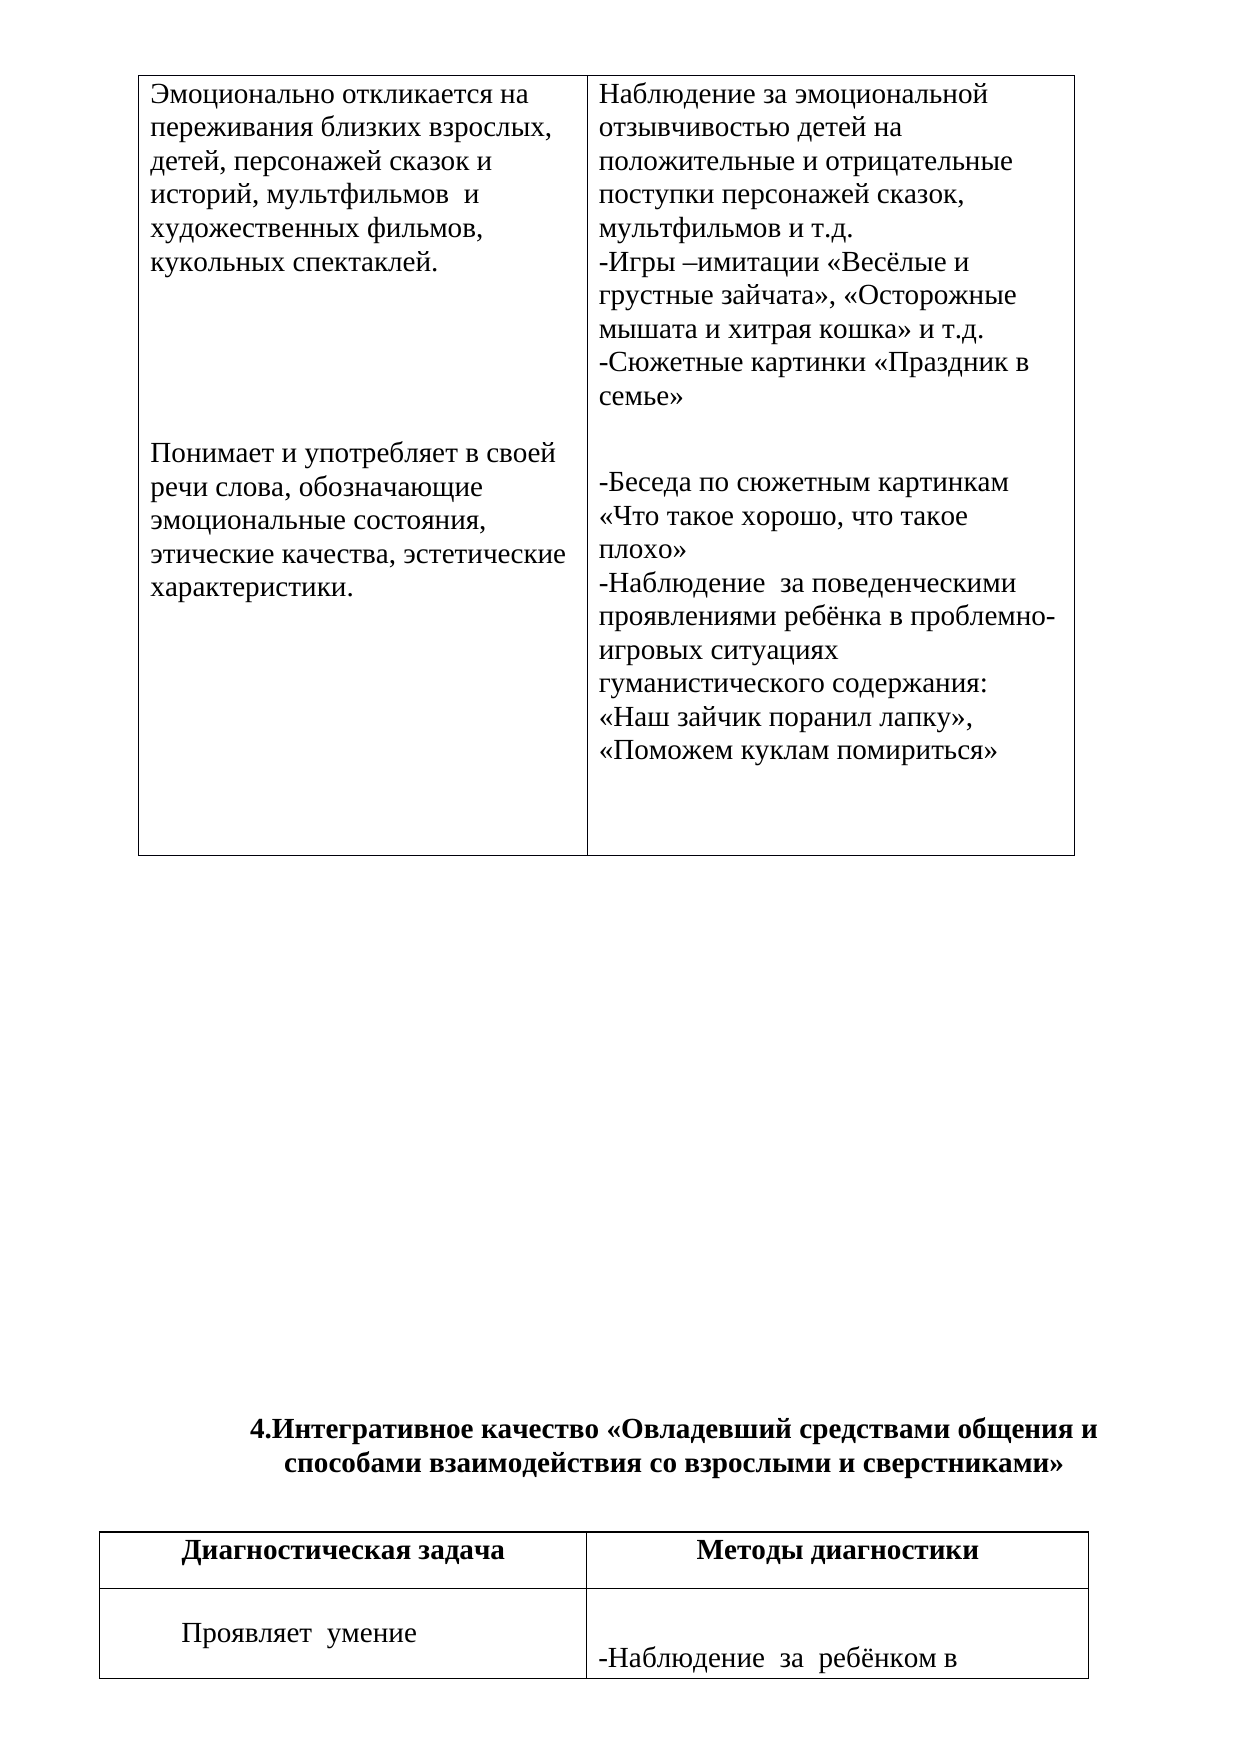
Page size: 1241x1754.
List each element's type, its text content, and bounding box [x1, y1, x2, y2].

table_cell Наблюдение за эмоциональной отзывчивостью детей на положительные и отрицательные поступки персонажей сказок, мультфильмов и т.д. -Игры –имитации «Весёлые и грустные зайчата», «Осторожные мышата и хитрая кошка» и т.д. -Сюжетные картинки «Праздник в семье» -Беседа по сюжетным картинкам «Что такое хорошо, что такое плохо» -Наблюдение за поведенческими проявлениями ребёнка в проблемно- игровых ситуациях гуманистического содержания: «Наш зайчик поранил лапку», «Поможем куклам помириться» [588, 76, 1074, 855]
table_cell Эмоционально откликается на переживания близких взрослых, детей, персонажей сказок и историй, мультфильмов и художественных фильмов, кукольных спектаклей. Понимает и употребляет в своей речи слова, обозначающие эмоциональные состояния, этические качества, эстетические характеристики. [139, 76, 587, 855]
text 4.Интегративное качество «Овладевший средствами общения и способами взаимодействия со взрослыми и сверстниками» [183, 1412, 1165, 1479]
table_header Диагностическая задача [100, 1533, 586, 1588]
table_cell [587, 1589, 1088, 1678]
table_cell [100, 1589, 586, 1678]
table_header Методы диагностики [587, 1533, 1088, 1588]
